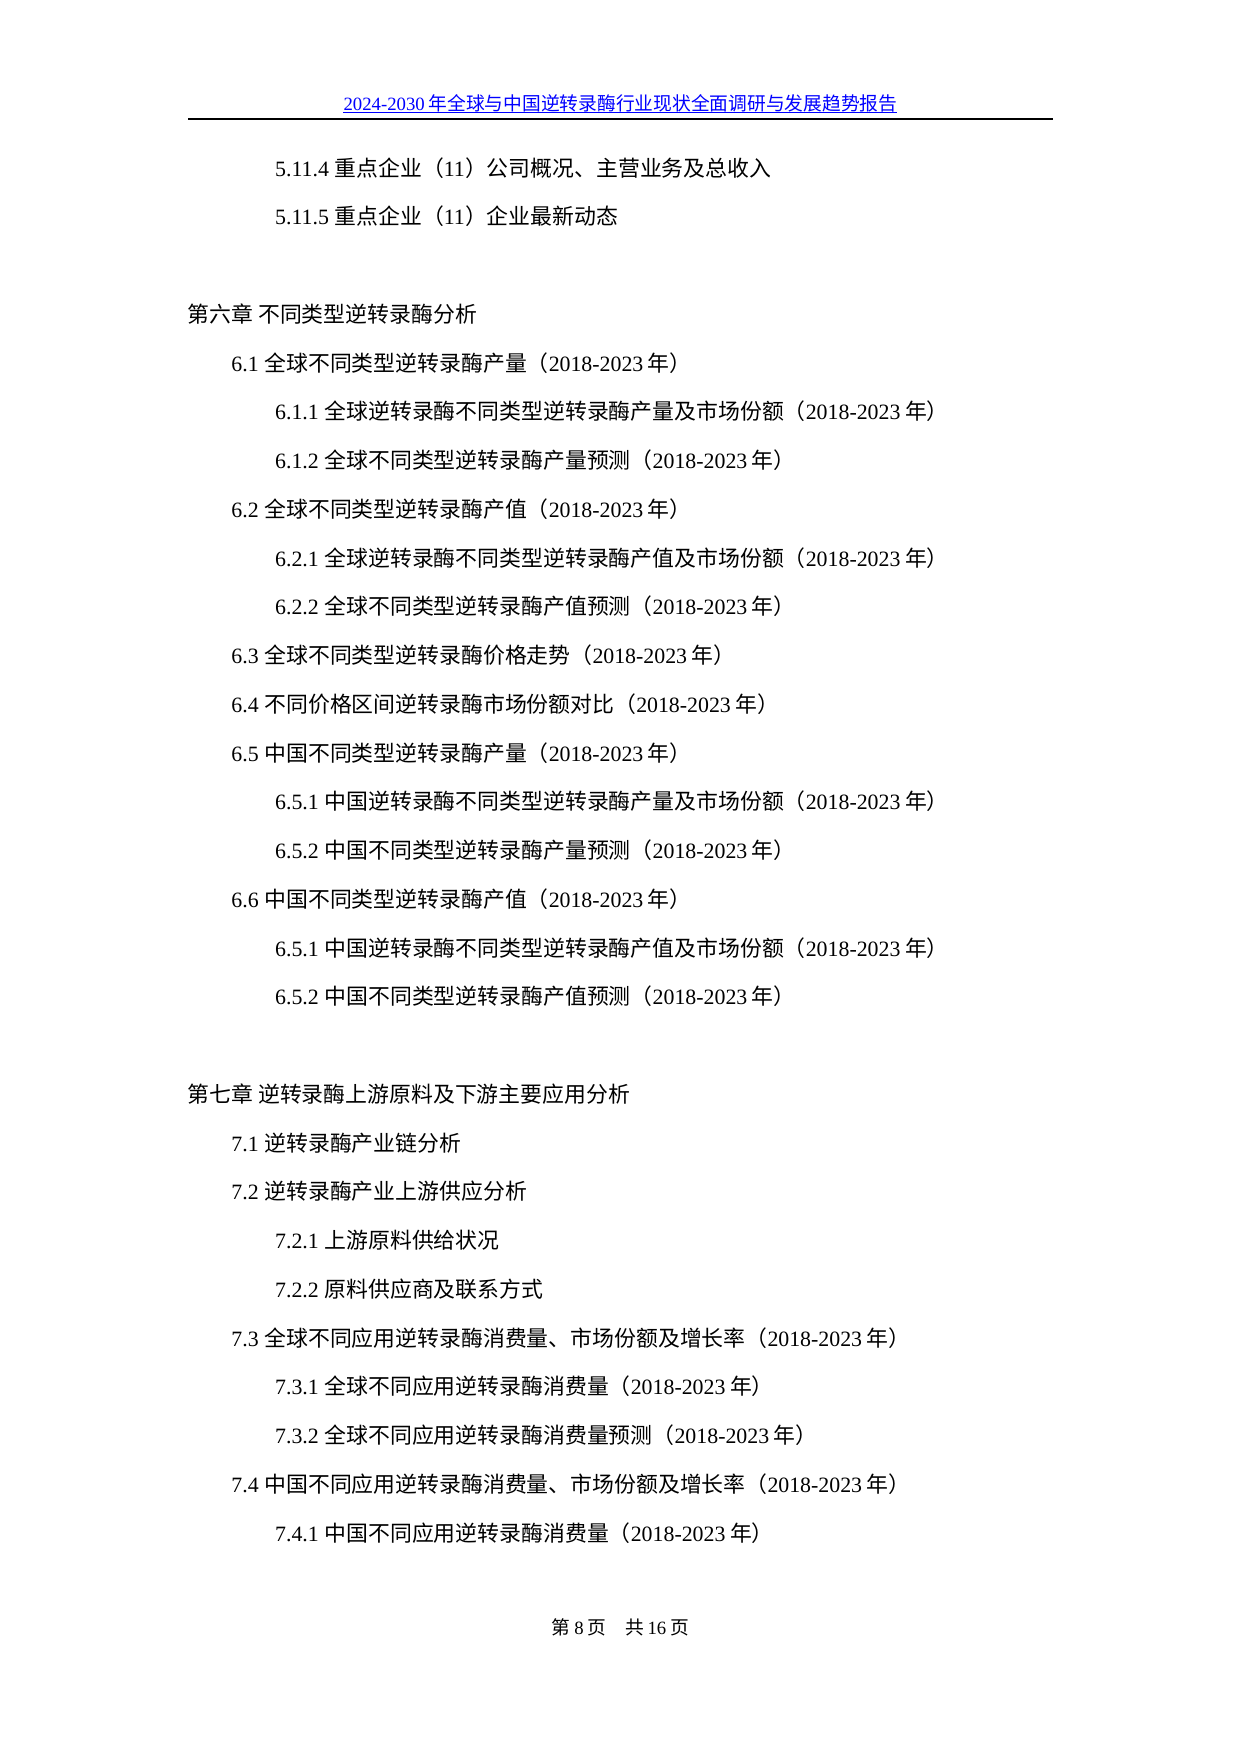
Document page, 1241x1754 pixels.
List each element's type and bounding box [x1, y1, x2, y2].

text [187, 150, 1053, 1548]
